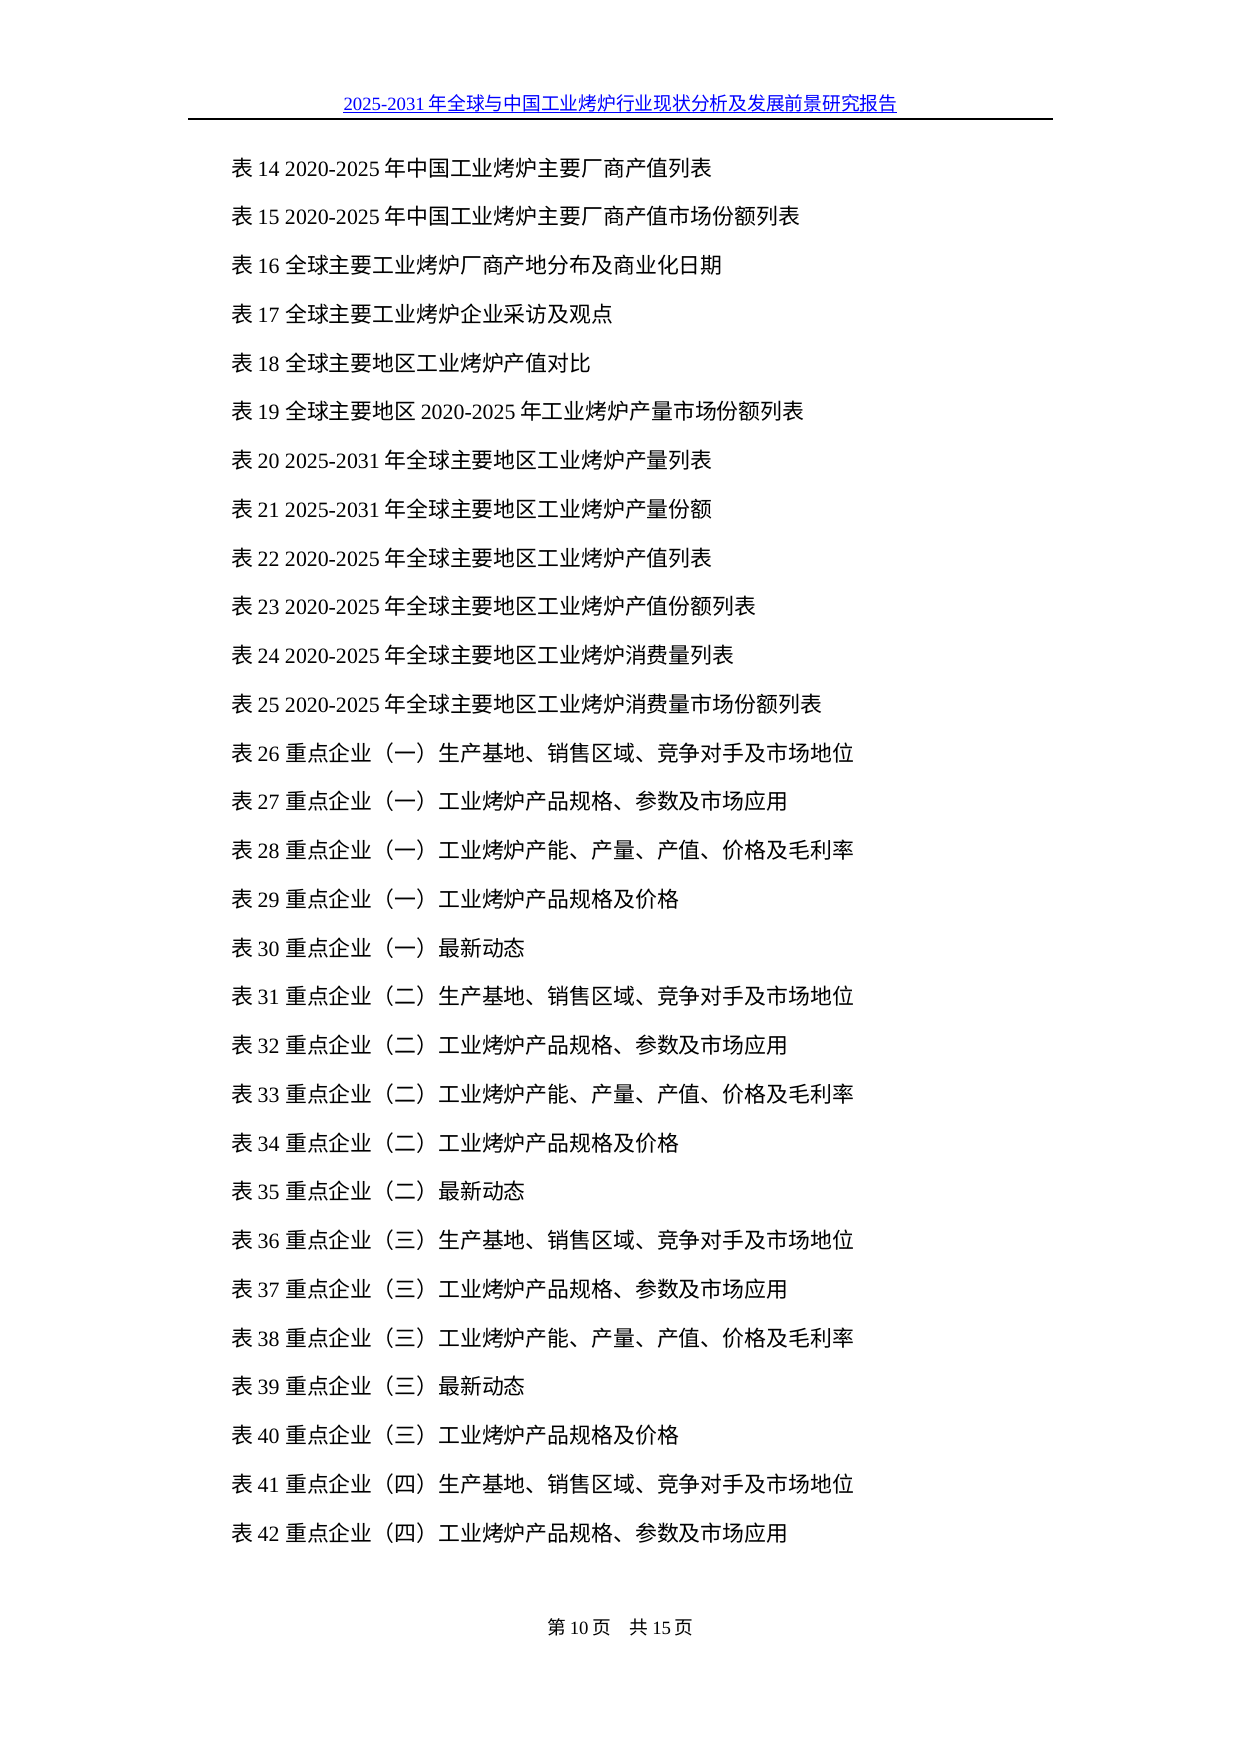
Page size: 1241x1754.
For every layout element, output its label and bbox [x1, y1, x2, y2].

text [187, 150, 1053, 1548]
